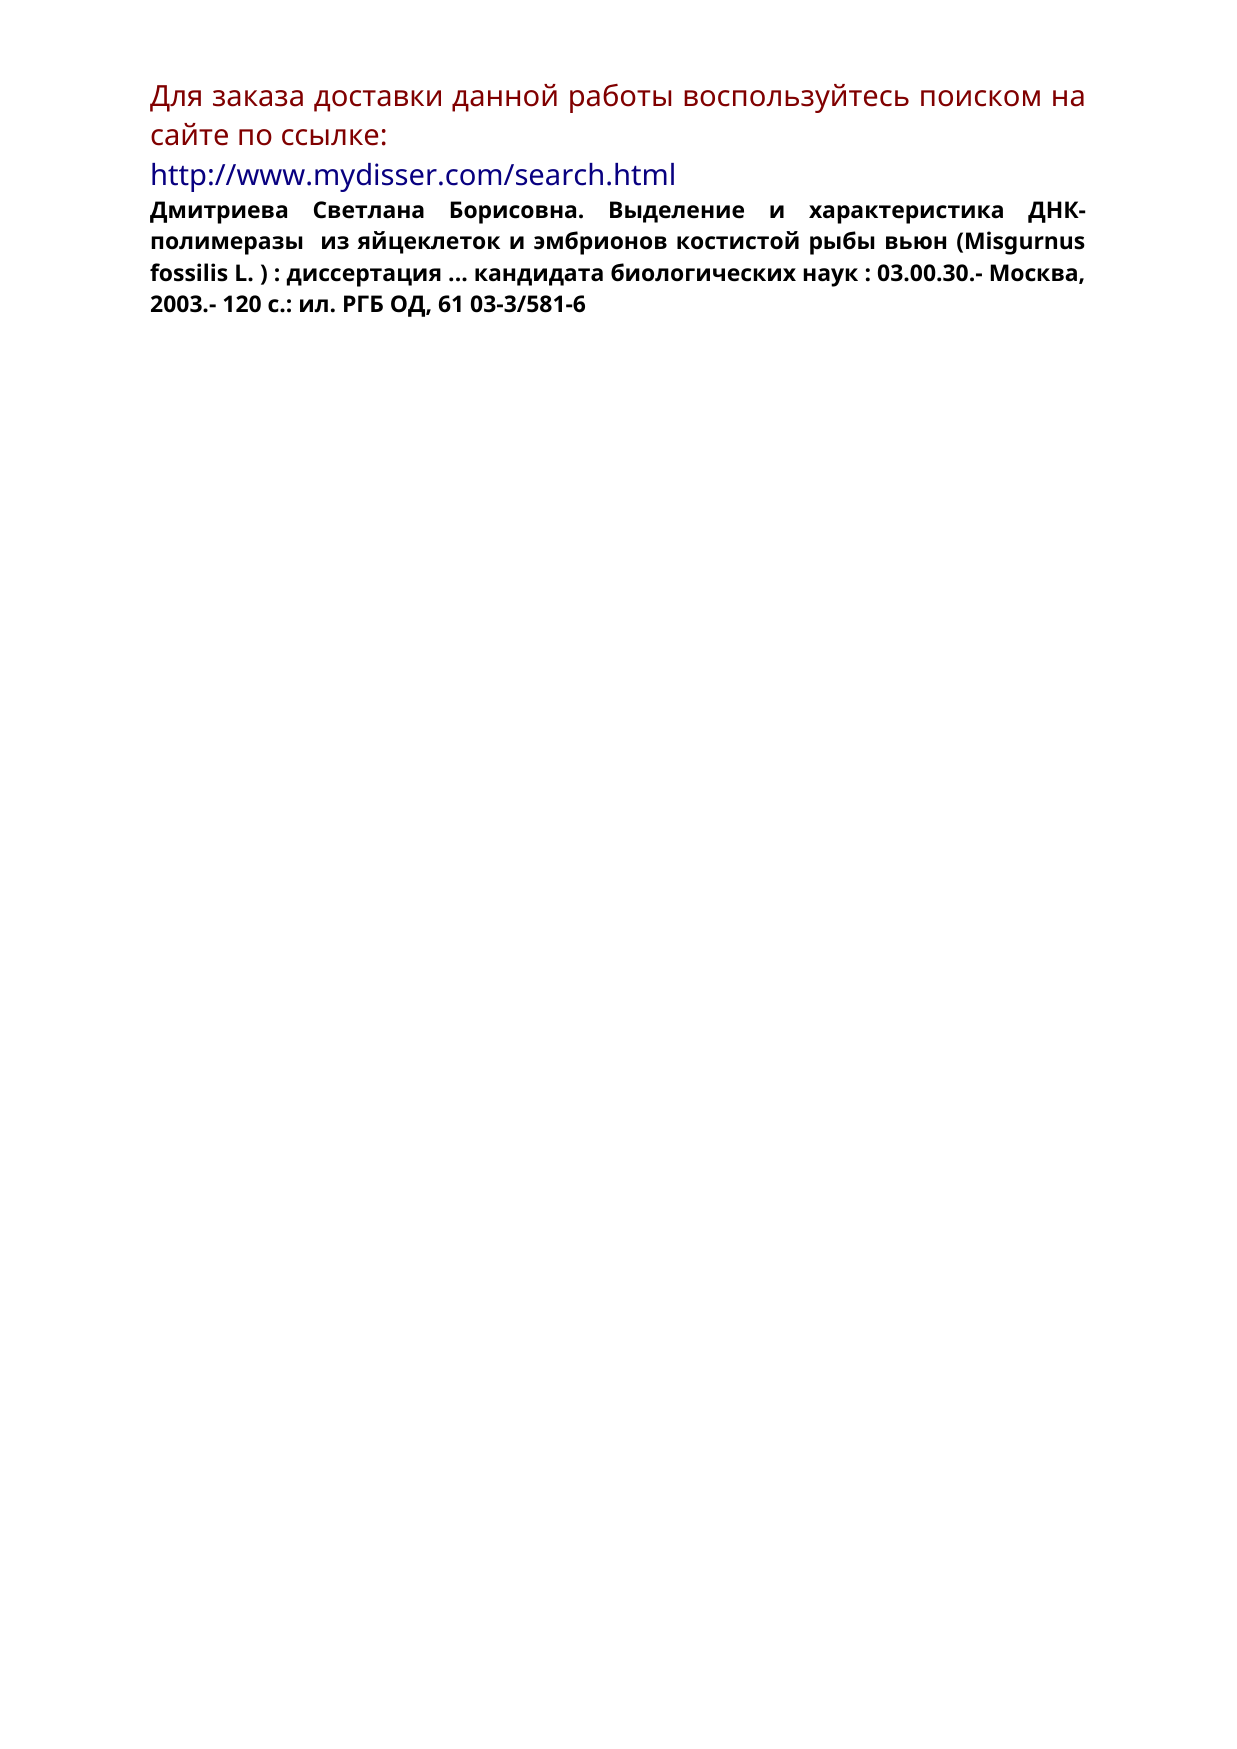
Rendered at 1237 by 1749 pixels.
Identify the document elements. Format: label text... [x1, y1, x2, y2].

text Дмитриева Светлана Борисовна. Выделение и характеристика ДНК-полимеразы из яйцеклеток и эмбрионов костистой рыбы вьюн (Misgurnus fossilis L. ) : диссертация ... кандидата биологических наук : 03.00.30.- Москва, 2003.- 120 с.: ил. РГБ ОД, 61 03-3/581-6 [150, 194, 1086, 319]
